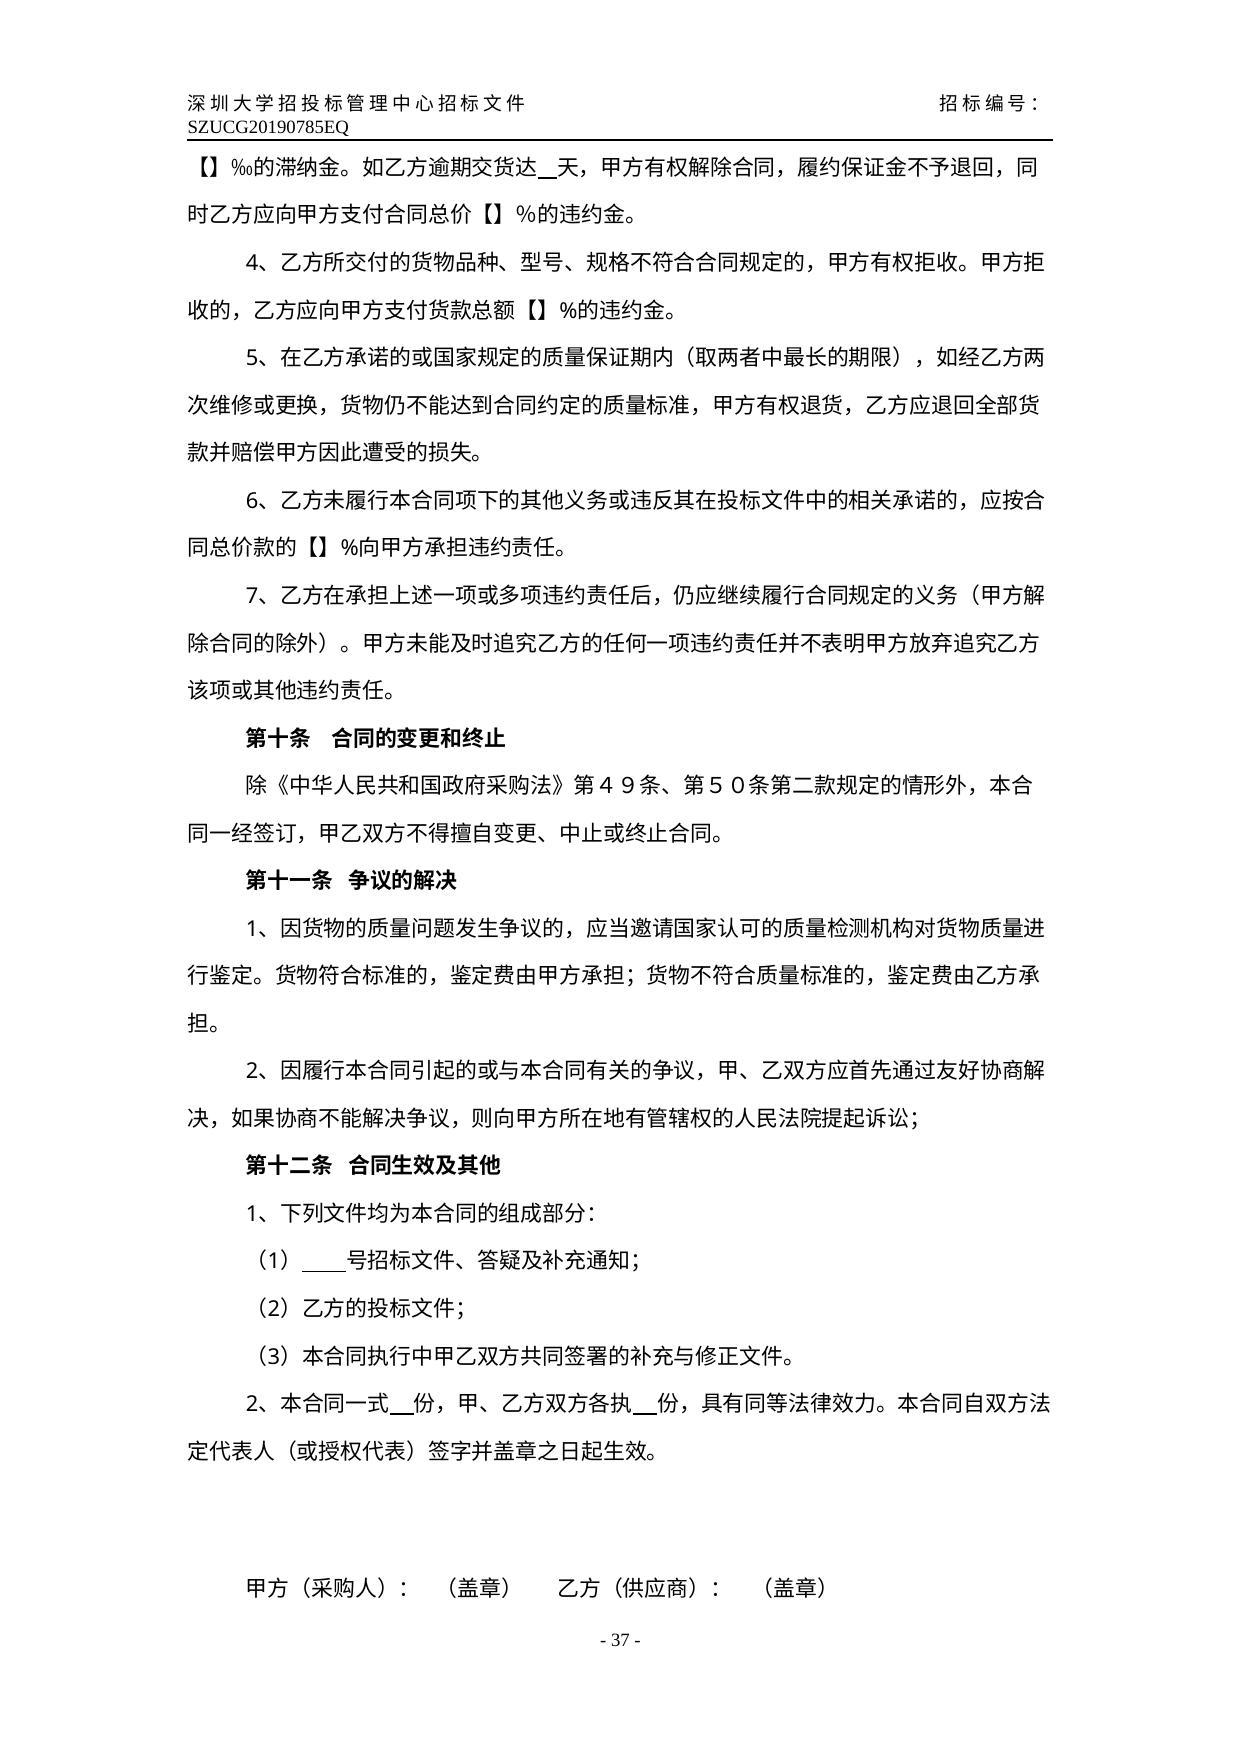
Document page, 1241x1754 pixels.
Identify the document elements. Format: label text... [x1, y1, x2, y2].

text 1、因货物的质量问题发生争议的，应当邀请国家认可的质量检测机构对货物质量进行鉴定。货物符合标准的，鉴定费由甲方承担；货物不符合质量标准的，鉴定费由乙方承担。 [187, 911, 1053, 1037]
text 4、乙方所交付的货物品种、型号、规格不符合合同规定的，甲方有权拒收。甲方拒收的，乙方应向甲方支付货款总额【】%的违约金。 [187, 245, 1053, 324]
text 6、乙方未履行本合同项下的其他义务或违反其在投标文件中的相关承诺的，应按合同总价款的【】%向甲方承担违约责任。 [187, 483, 1053, 562]
text （3）本合同执行中甲乙双方共同签署的补充与修正文件。 [187, 1339, 1053, 1370]
text 甲方（采购人）： （盖章） 乙方（供应商）： （盖章） [187, 1571, 1053, 1602]
text （1） 号招标文件、答疑及补充通知； [187, 1243, 1053, 1275]
text 7、乙方在承担上述一项或多项违约责任后，仍应继续履行合同规定的义务（甲方解除合同的除外）。甲方未能及时追究乙方的任何一项违约责任并不表明甲方放弃追究乙方该项或其他违约责任。 [187, 578, 1053, 705]
text 第十条 合同的变更和终止 [187, 721, 1053, 752]
text 第十一条 争议的解决 [187, 863, 1053, 895]
text 第十二条 合同生效及其他 [187, 1148, 1053, 1180]
text （2）乙方的投标文件； [187, 1291, 1053, 1323]
text 2、本合同一式 份，甲、乙方双方各执 份，具有同等法律效力。本合同自双方法定代表人（或授权代表）签字并盖章之日起生效。 [187, 1386, 1053, 1466]
text 除《中华人民共和国政府采购法》第４９条、第５０条第二款规定的情形外，本合同一经签订，甲乙双方不得擅自变更、中止或终止合同。 [187, 768, 1053, 847]
text 5、在乙方承诺的或国家规定的质量保证期内（取两者中最长的期限），如经乙方两次维修或更换，货物仍不能达到合同约定的质量标准，甲方有权退货，乙方应退回全部货款并赔偿甲方因此遭受的损失。 [187, 340, 1053, 467]
text 2、因履行本合同引起的或与本合同有关的争议，甲、乙双方应首先通过友好协商解决，如果协商不能解决争议，则向甲方所在地有管辖权的人民法院提起诉讼； [187, 1053, 1053, 1132]
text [187, 150, 1053, 229]
text 1、下列文件均为本合同的组成部分： [187, 1196, 1053, 1228]
